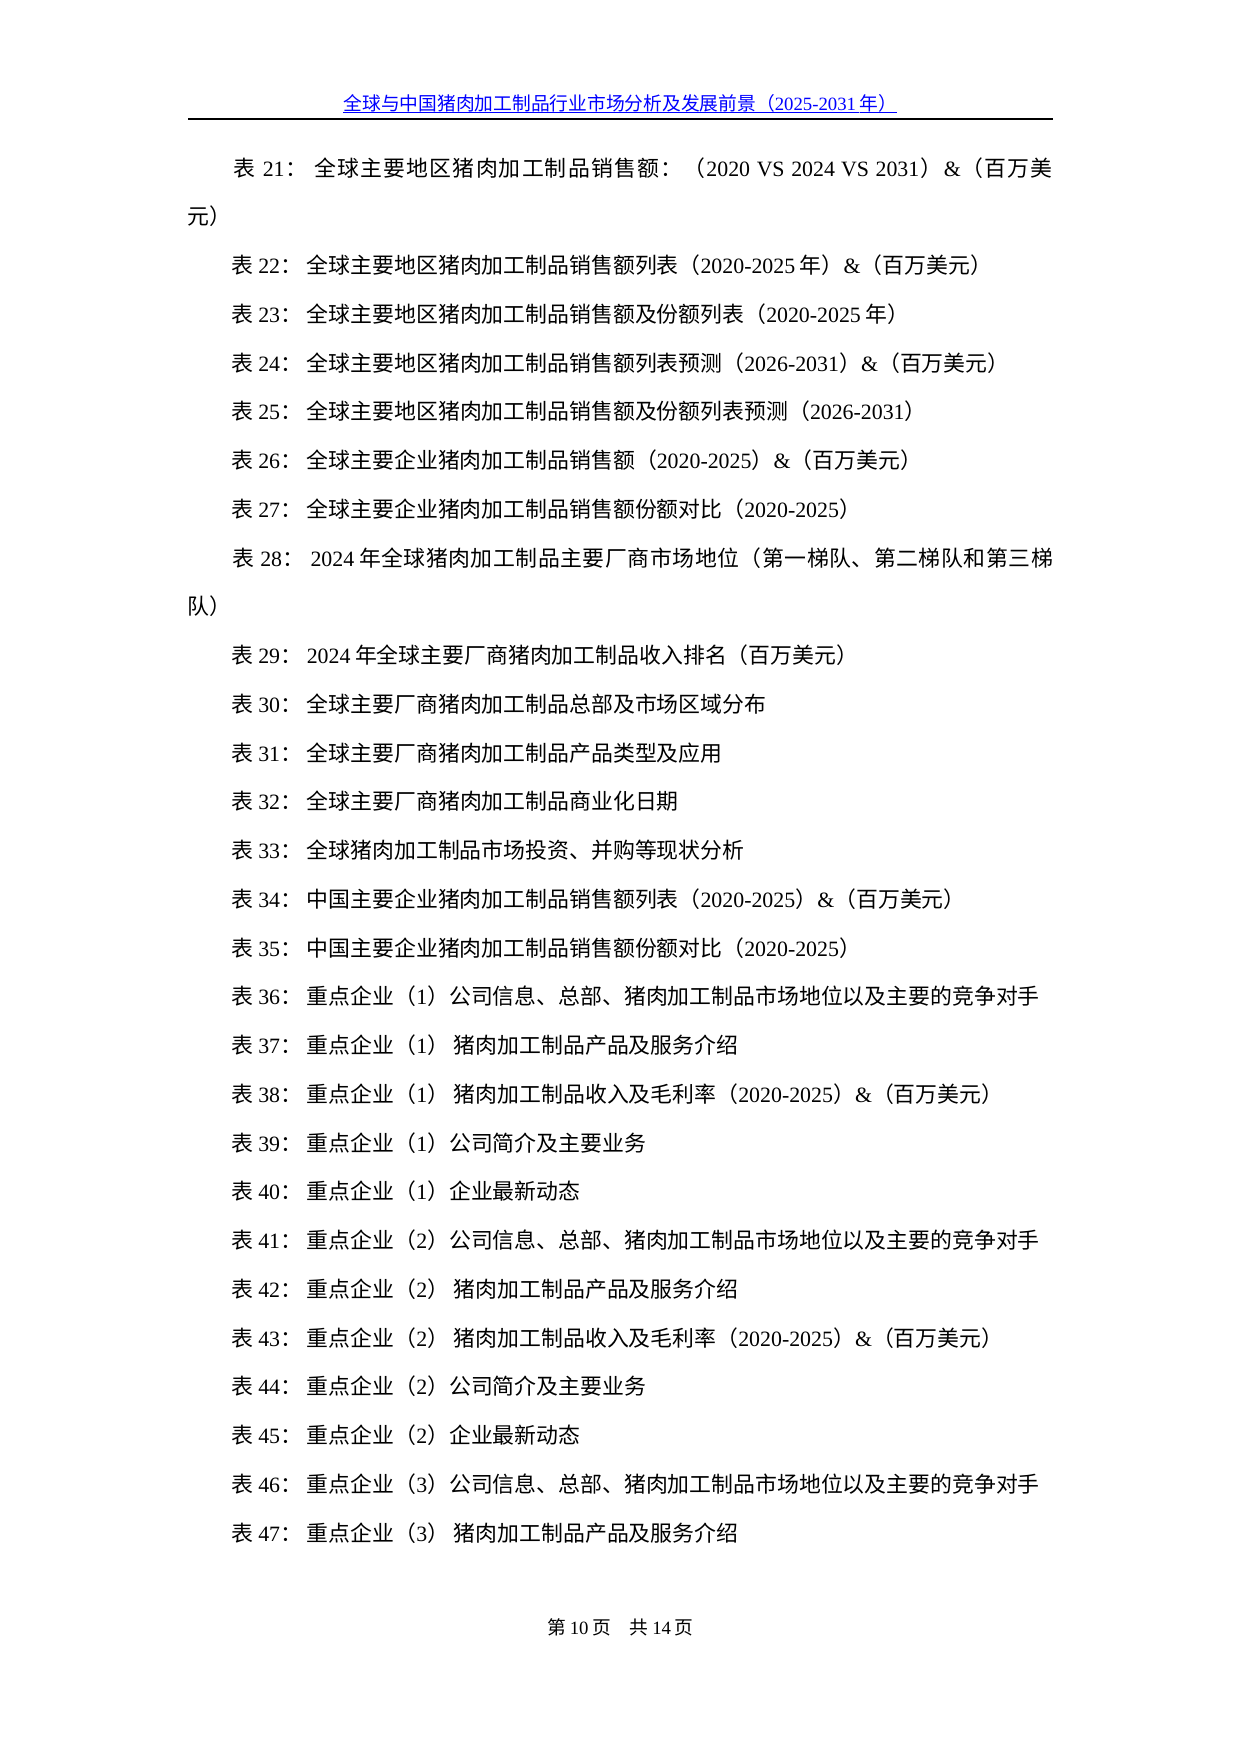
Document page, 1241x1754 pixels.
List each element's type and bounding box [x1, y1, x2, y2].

text [187, 150, 1053, 1548]
